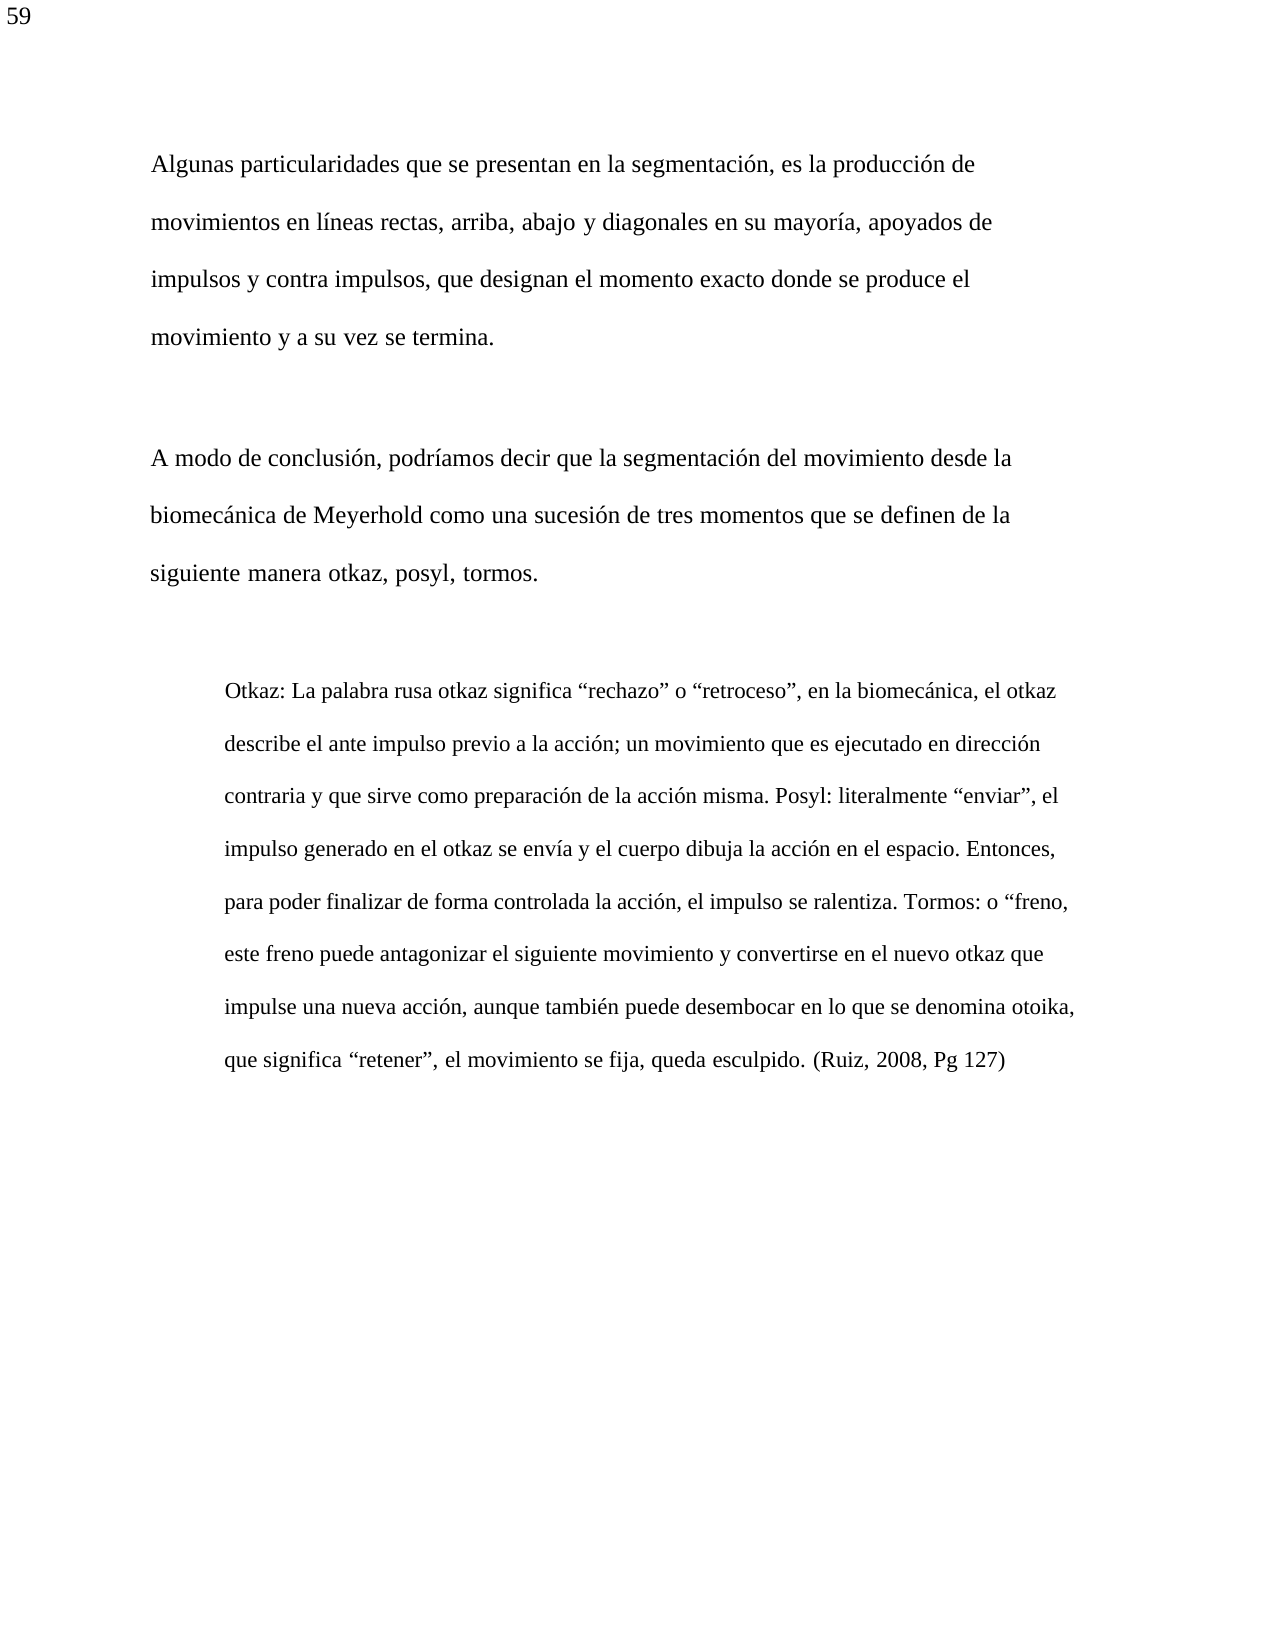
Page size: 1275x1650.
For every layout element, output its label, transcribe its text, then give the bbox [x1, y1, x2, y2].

text Otkaz: La palabra rusa otkaz significa “rechazo” o “retroceso”, en la biomecánica, el otkaz describe el ante impulso previo a la acción; un movimiento que es ejecutado en dirección contraria y que sirve como preparación de la acción misma. Posyl: literalmente “enviar”, el impulso generado en el otkaz se envía y el cuerpo dibuja la acción en el espacio. Entonces, para poder finalizar de forma controlada la acción, el impulso se ralentiza. Tormos: o “freno, este freno puede antagonizar el siguiente movimiento y convertirse en el nuevo otkaz que impulse una nueva acción, aunque también puede desembocar en lo que se denomina otoika, que significa “retener”, el movimiento se fija, queda esculpido. (Ruiz, 2008, Pg 127) [224, 677, 1077, 1072]
text Algunas particularidades que se presentan en la segmentación, es la producción de movimientos en líneas rectas, arriba, abajo y diagonales en su mayoría, apoyados de impulsos y contra impulsos, que designan el momento exacto donde se produce el movimiento y a su vez se termina. [151, 149, 1043, 350]
text A modo de conclusión, podríamos decir que la segmentación del movimiento desde la biomecánica de Meyerhold como una sucesión de tres momentos que se definen de la siguiente manera otkaz, posyl, tormos. [150, 443, 1012, 587]
